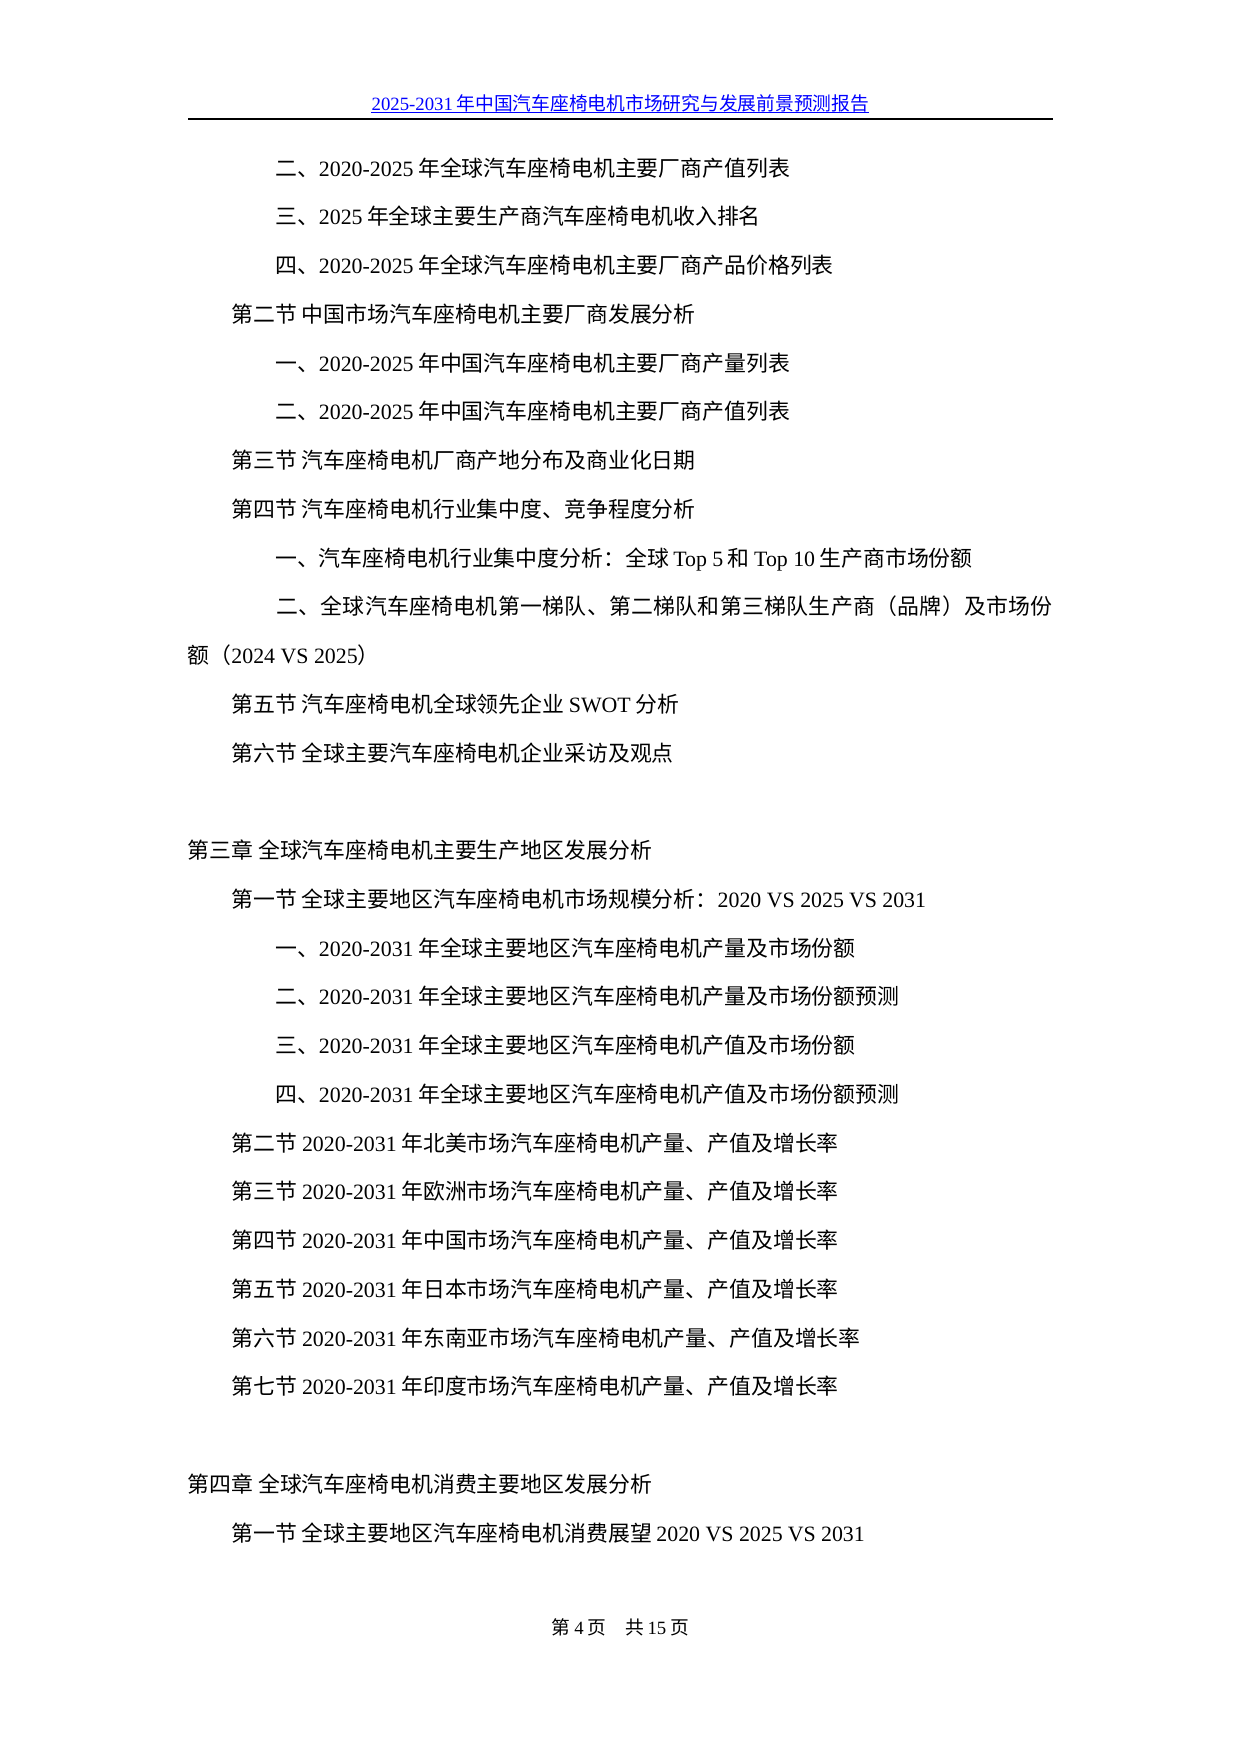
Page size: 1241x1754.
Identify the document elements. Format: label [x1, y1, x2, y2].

text [187, 150, 1053, 1548]
